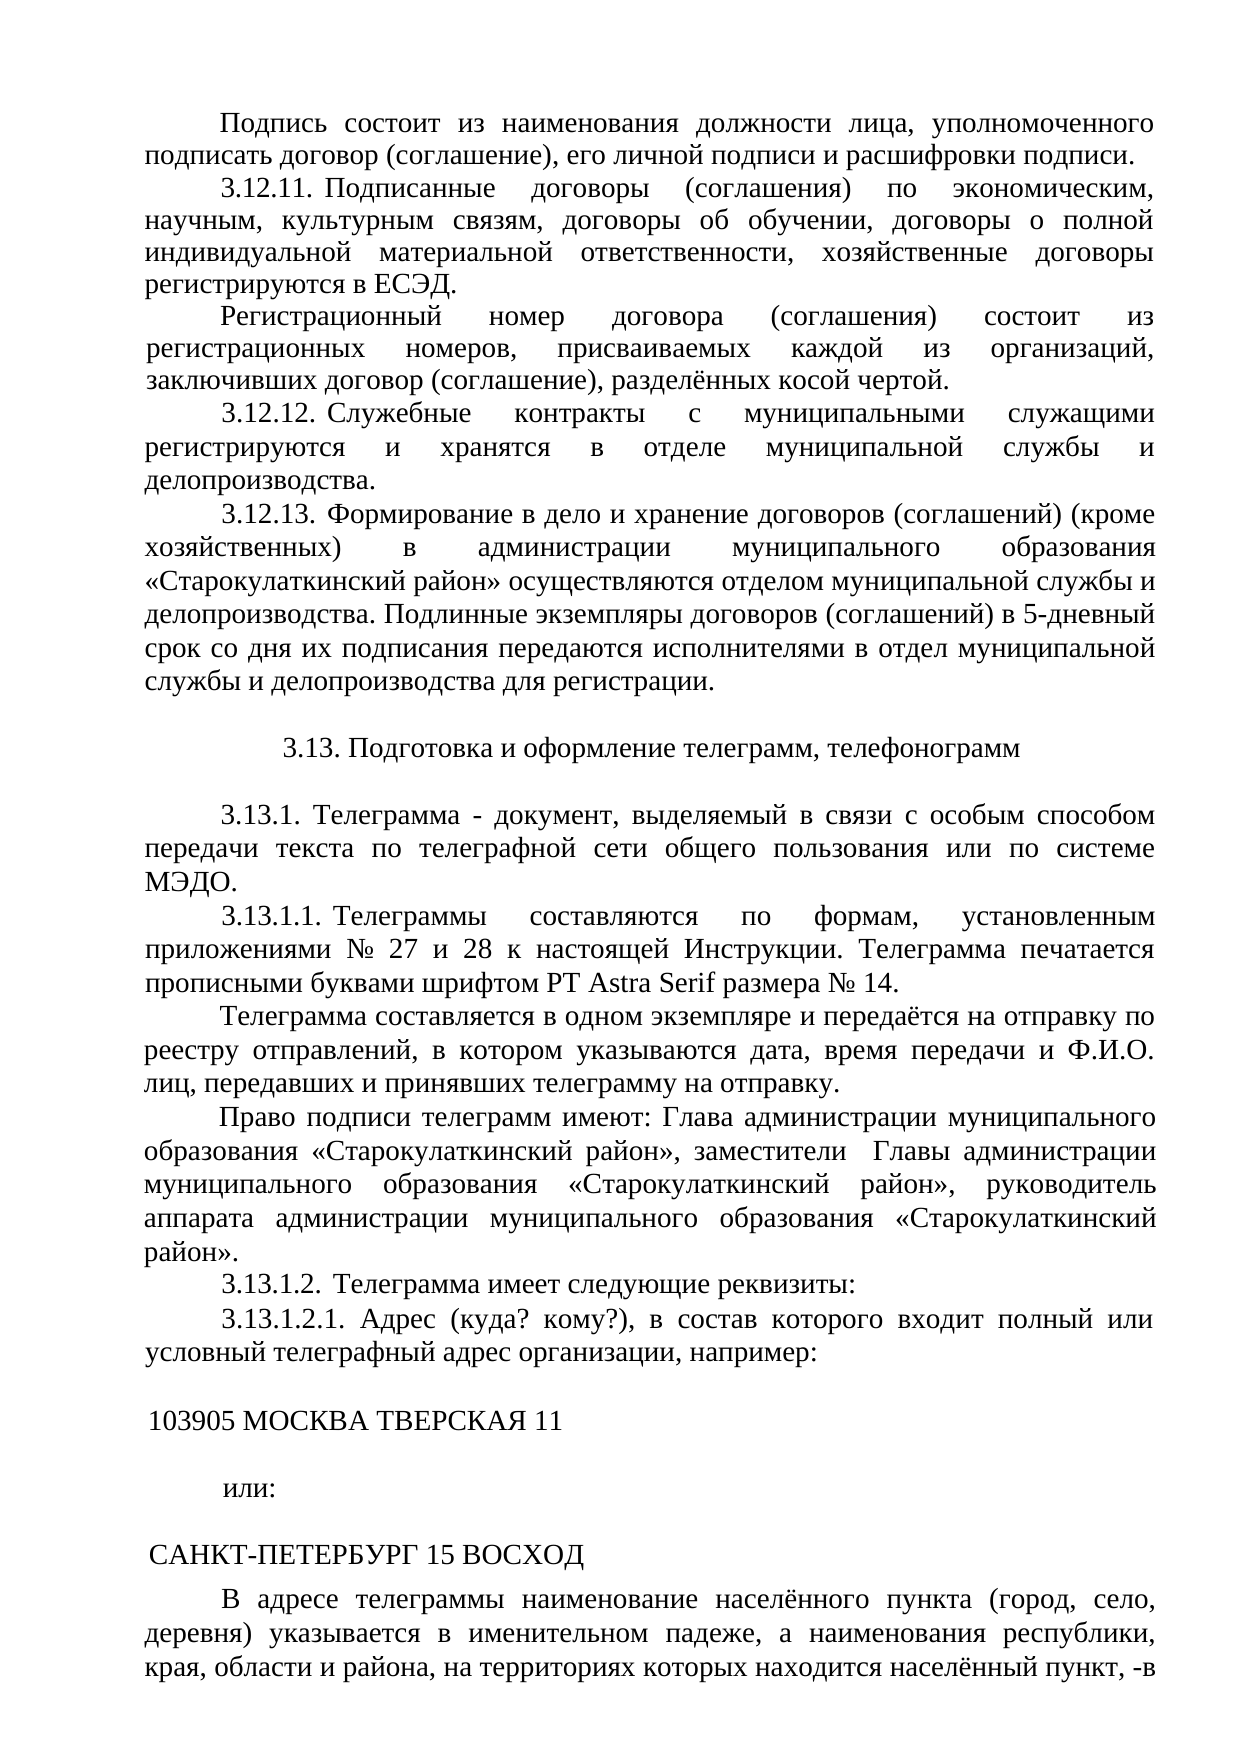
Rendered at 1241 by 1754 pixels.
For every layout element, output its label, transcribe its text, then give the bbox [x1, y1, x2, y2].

text Подпись состоит из наименования должности лица, уполномоченного подписать договор (соглашение), его личной подписи и расшифровки подписи. [144, 107, 1155, 171]
text 3.12.11. Подписанные договоры (соглашения) по экономическим, научным, культурным связям, договоры об обучении, договоры о полной индивидуальной материальной ответственности, хозяйственные договоры регистрируются в ЕСЭД. [144, 172, 1154, 300]
text САНКТ-ПЕТЕРБУРГ 15 ВОСХОД [149, 1537, 1157, 1571]
text 3.13. Подготовка и оформление телеграмм, телефонограмм [282, 731, 1157, 764]
text 3.13.1.2. Телеграмма имеет следующие реквизиты: [221, 1267, 1157, 1301]
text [144, 1582, 1157, 1683]
text Право подписи телеграмм имеют: Глава администрации муниципального образования «Старокулаткинский район», заместители Главы администрации муниципального образования «Старокулаткинский район», руководитель аппарата администрации муниципального образования «Старокулаткинский район». [144, 1099, 1157, 1267]
text или: [223, 1470, 1157, 1504]
text Телеграмма составляется в одном экземпляре и передаётся на отправку по реестру отправлений, в котором указываются дата, время передачи и Ф.И.О. лиц, передавших и принявших телеграмму на отправку. [144, 999, 1156, 1099]
text Регистрационный номер договора (соглашения) состоит из регистрационных номеров, присваиваемых каждой из организаций, заключивших договор (соглашение), разделённых косой чертой. [146, 300, 1155, 396]
text 3.13.1.1. Телеграммы составляются по формам, установленным приложениями № 27 и 28 к настоящей Инструкции. Телеграмма печатается прописными буквами шрифтом РТ Astra Serif размера № 14. [145, 898, 1156, 999]
text 3.13.1. Телеграмма - документ, выделяемый в связи с особым способом передачи текста по телеграфной сети общего пользования или по системе МЭДО. [144, 798, 1156, 898]
text 3.13.1.2.1. Адрес (куда? кому?), в состав которого входит полный или условный телеграфный адрес организации, например: [145, 1301, 1154, 1368]
list Служебные контракты с муниципальными служащими регистрируются и хранятся в отделе муниципальной службы и делопроизводства. [144, 396, 1155, 496]
text 103905 МОСКВА ТВЕРСКАЯ 11 [148, 1403, 1157, 1437]
list Формирование в дело и хранение договоров (соглашений) (кроме хозяйственных) в администрации муниципального образования «Старокулаткинский район» осуществляются отделом муниципальной службы и делопроизводства. Подлинные экземпляры договоров (соглашений) в 5-дневный срок со дня их подписания передаются исполнителями в отдел муниципальной службы и делопроизводства для регистрации. [144, 496, 1156, 697]
